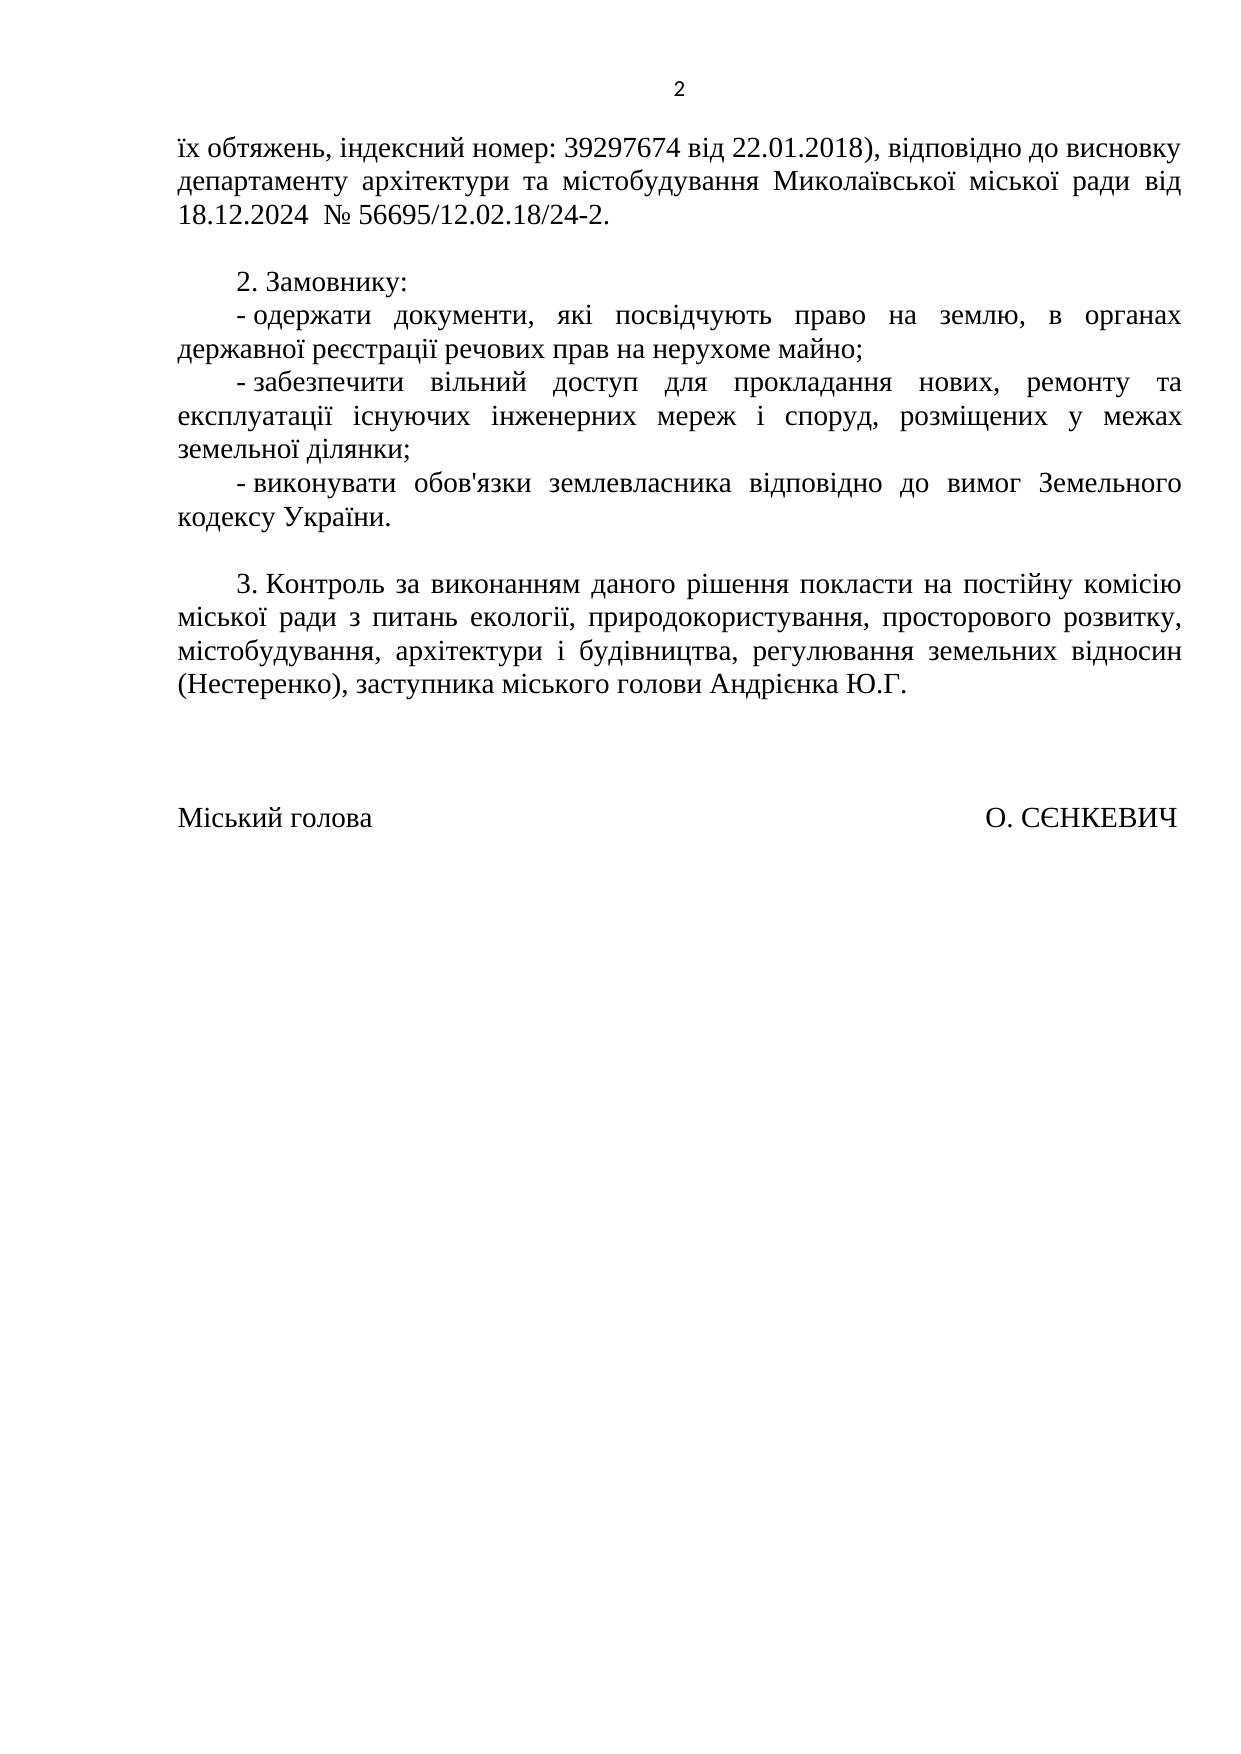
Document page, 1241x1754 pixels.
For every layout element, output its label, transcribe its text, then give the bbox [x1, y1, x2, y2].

text 3. Контроль за виконанням даного рішення покласти на постійну комісію міської ради з питань екології, природокористування, просторового розвитку, містобудування, архітектури і будівництва, регулювання земельних відносин (Нестеренко), заступника міського голови Андрієнка Ю.Г. [177, 566, 1183, 700]
text - виконувати обов'язки землевласника відповідно до вимог Земельного кодексу України. [177, 465, 1183, 532]
text - забезпечити вільний доступ для прокладання нових, ремонту та експлуатації існуючих інженерних мереж і споруд, розміщених у межах земельної ділянки; [177, 364, 1183, 465]
text 2. Замовнику: [177, 264, 1183, 297]
text Міський голова О. СЄНКЕВИЧ [177, 801, 1181, 834]
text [177, 130, 1181, 230]
text - одержати документи, які посвідчують право на землю, в органах державної реєстрації речових прав на нерухоме майно; [177, 297, 1183, 364]
